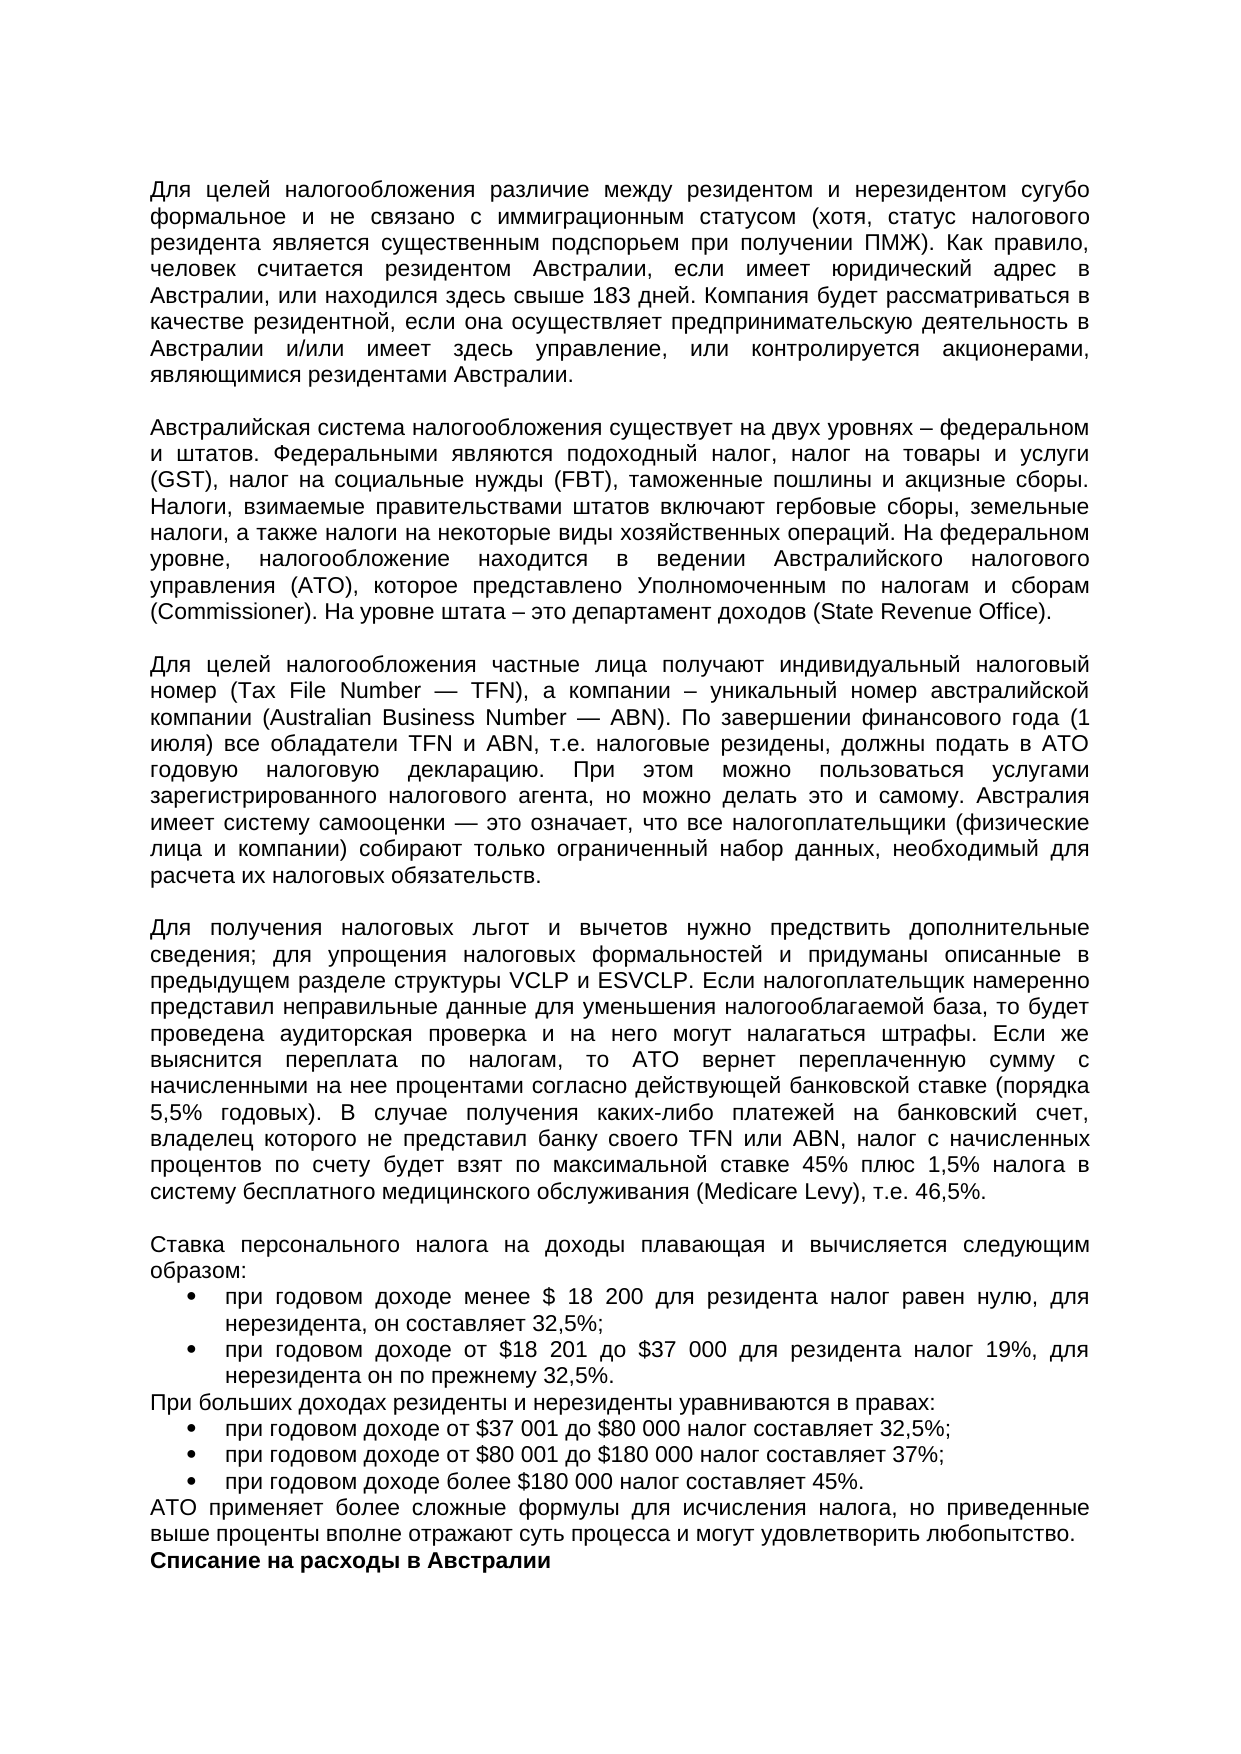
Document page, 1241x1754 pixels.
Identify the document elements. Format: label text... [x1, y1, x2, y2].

list при годовом доходе более $180 000 налог составляет 45%. [187, 1468, 1090, 1494]
text Для целей налогообложения различие между резидентом и нерезидентом сугубо формальное и не связано с иммиграционным статусом (хотя, статус налогового резидента является существенным подспорьем при получении ПМЖ). Как правило, человек считается резидентом Австралии, если имеет юридический адрес в Австралии, или находился здесь свыше 183 дней. Компания будет рассматриваться в качестве резидентной, если она осуществляет предпринимательскую деятельность в Австралии и/или имеет здесь управление, или контролируется акционерами, являющимися резидентами Австралии. [150, 176, 1090, 387]
list при годовом доходе от $18 201 до $37 000 для резидента налог 19%, для нерезидента он по прежнему 32,5%. [187, 1336, 1090, 1389]
text При больших доходах резиденты и нерезиденты уравниваются в правах: [150, 1389, 1090, 1415]
text Для получения налоговых льгот и вычетов нужно предствить дополнительные сведения; для упрощения налоговых формальностей и придуманы описанные в предыдущем разделе структуры VCLP и ESVCLP. Если налогоплательщик намеренно представил неправильные данные для уменьшения налогооблагаемой база, то будет проведена аудиторская проверка и на него могут налагаться штрафы. Если же выяснится переплата по налогам, то АТО вернет переплаченную сумму с начисленными на нее процентами согласно действующей банковской ставке (порядка 5,5% годовых). В случае получения каких-либо платежей на банковский счет, владелец которого не представил банку своего TFN или ABN, налог с начисленных процентов по счету будет взят по максимальной ставке 45% плюс 1,5% налога в систему бесплатного медицинского обслуживания (Medicare Levy), т.е. 46,5%. [150, 914, 1090, 1204]
list при годовом доходе от $37 001 до $80 000 налог составляет 32,5%; [187, 1415, 1090, 1441]
text Для целей налогообложения частные лица получают индивидуальный налоговый номер (Tax File Number — TFN), а компании – уникальный номер австралийской компании (Australian Business Number — ABN). По завершении финансового года (1 июля) все обладатели TFN и ABN, т.е. налоговые резидены, должны подать в АТО годовую налоговую декларацию. При этом можно пользоваться услугами зарегистрированного налогового агента, но можно делать это и самому. Австралия имеет систему самооценки — это означает, что все налогоплательщики (физические лица и компании) собирают только ограниченный набор данных, необходимый для расчета их налоговых обязательств. [150, 651, 1090, 888]
list при годовом доходе от $80 001 до $180 000 налог составляет 37%; [187, 1441, 1090, 1468]
list при годовом доходе менее $ 18 200 для резидента налог равен нулю, для нерезидента, он составляет 32,5%; [187, 1283, 1090, 1336]
text Ставка персонального налога на доходы плавающая и вычисляется следующим образом: [150, 1231, 1090, 1283]
text Австралийская система налогообложения существует на двух уровнях – федеральном и штатов. Федеральными являются подоходный налог, налог на товары и услуги (GST), налог на социальные нужды (FBT), таможенные пошлины и акцизные сборы. Налоги, взимаемые правительствами штатов включают гербовые сборы, земельные налоги, а также налоги на некоторые виды хозяйственных операций. На федеральном уровне, налогообложение находится в ведении Австралийского налогового управления (ATO), которое представлено Уполномоченным по налогам и сборам (Commissioner). На уровне штата – это департамент доходов (State Revenue Office). [150, 413, 1090, 624]
text Списание на расходы в Австралии [150, 1547, 1090, 1573]
text АТО применяет более сложные формулы для исчисления налога, но приведенные выше проценты вполне отражают суть процесса и могут удовлетворить любопытство. [150, 1494, 1090, 1547]
